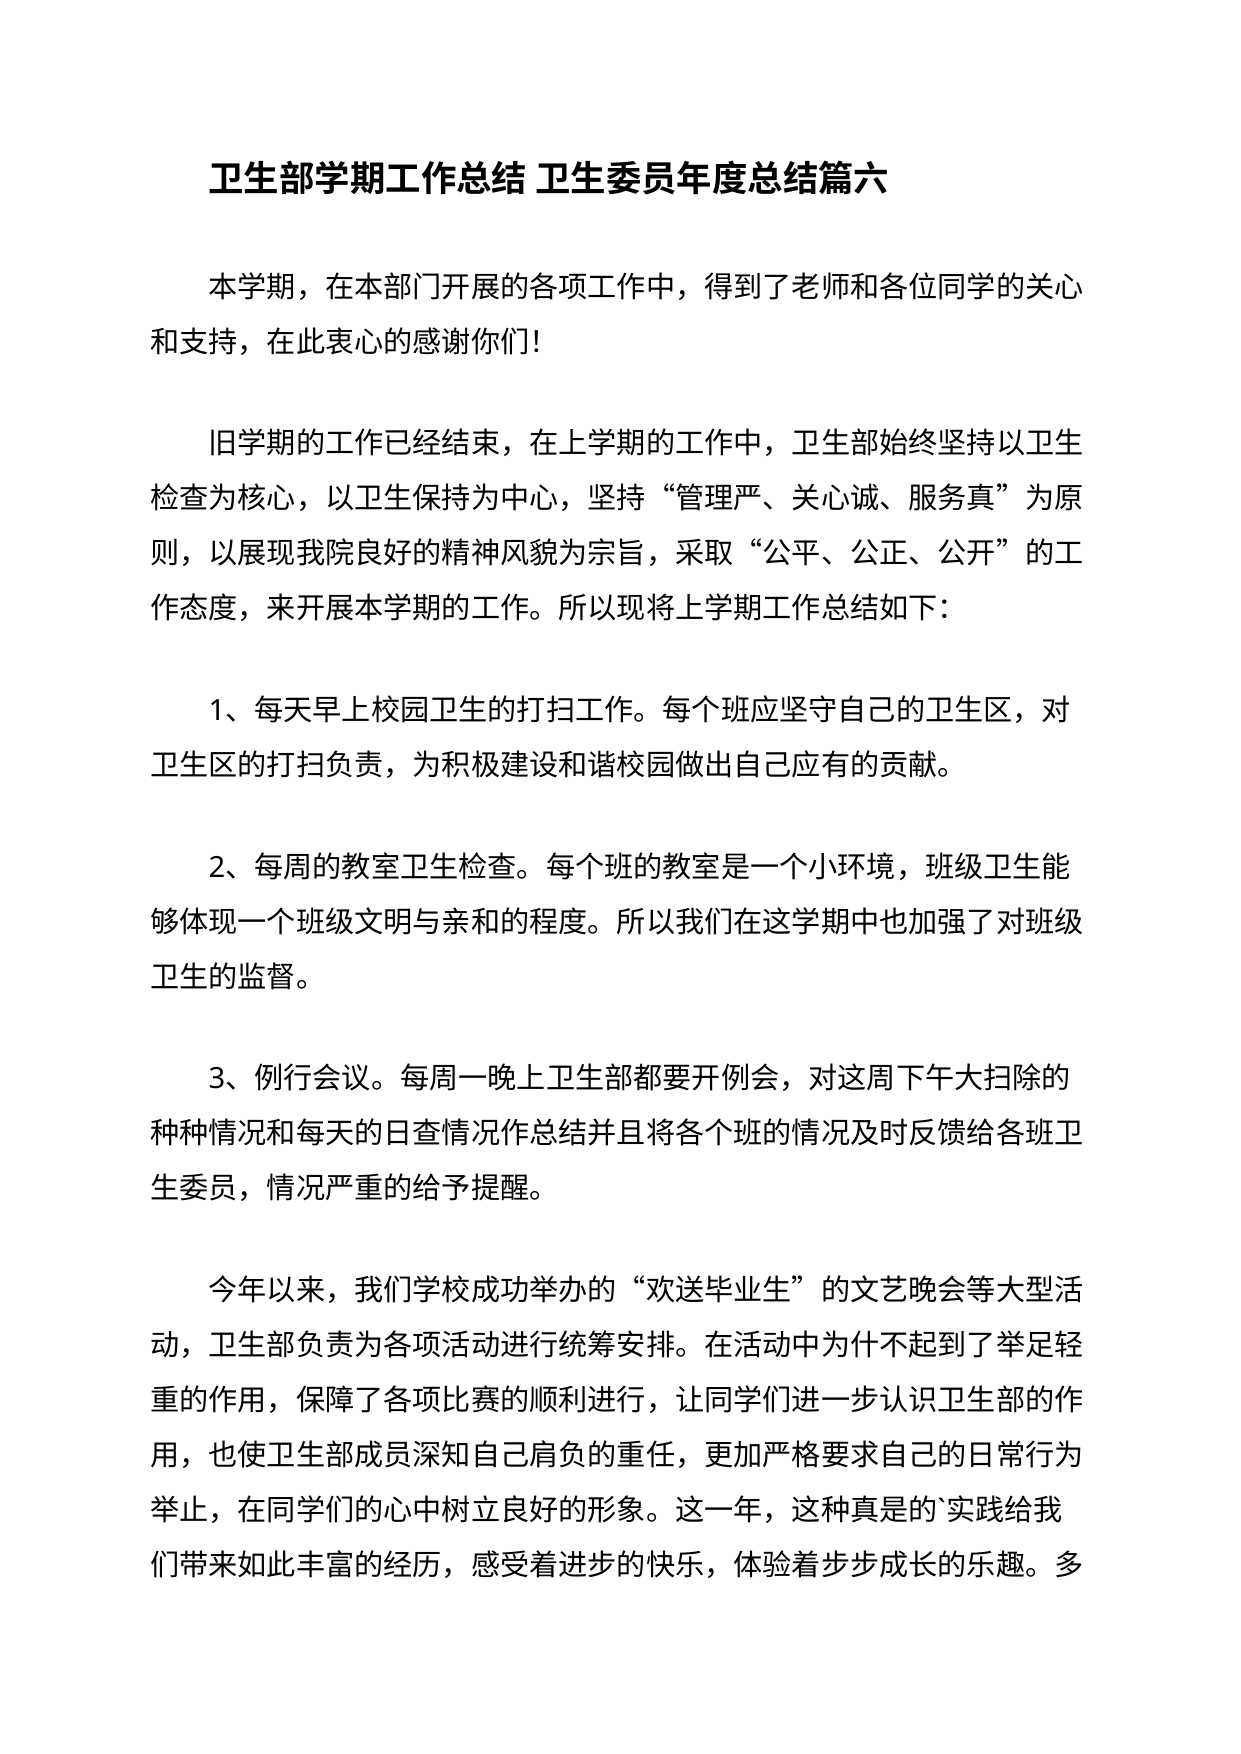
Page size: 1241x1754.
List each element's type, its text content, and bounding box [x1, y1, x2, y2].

text 2、每周的教室卫生检查。每个班的教室是一个小环境，班级卫生能够体现一个班级文明与亲和的程度。所以我们在这学期中也加强了对班级卫生的监督。 [150, 843, 1090, 996]
text 1、每天早上校园卫生的打扫工作。每个班应坚守自己的卫生区，对卫生区的打扫负责，为积极建设和谐校园做出自己应有的贡献。 [150, 687, 1090, 784]
text 卫生部学期工作总结 卫生委员年度总结篇六 [150, 150, 1090, 201]
text 旧学期的工作已经结束，在上学期的工作中，卫生部始终坚持以卫生检查为核心，以卫生保持为中心，坚持“管理严、关心诚、服务真”为原则，以展现我院良好的精神风貌为宗旨，采取“公平、公正、公开”的工作态度，来开展本学期的工作。所以现将上学期工作总结如下： [150, 420, 1090, 627]
text 本学期，在本部门开展的各项工作中，得到了老师和各位同学的关心和支持，在此衷心的感谢你们！ [150, 263, 1090, 361]
text 3、例行会议。每周一晚上卫生部都要开例会，对这周下午大扫除的种种情况和每天的日查情况作总结并且将各个班的情况及时反馈给各班卫生委员，情况严重的给予提醒。 [150, 1055, 1090, 1207]
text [150, 1267, 1090, 1583]
